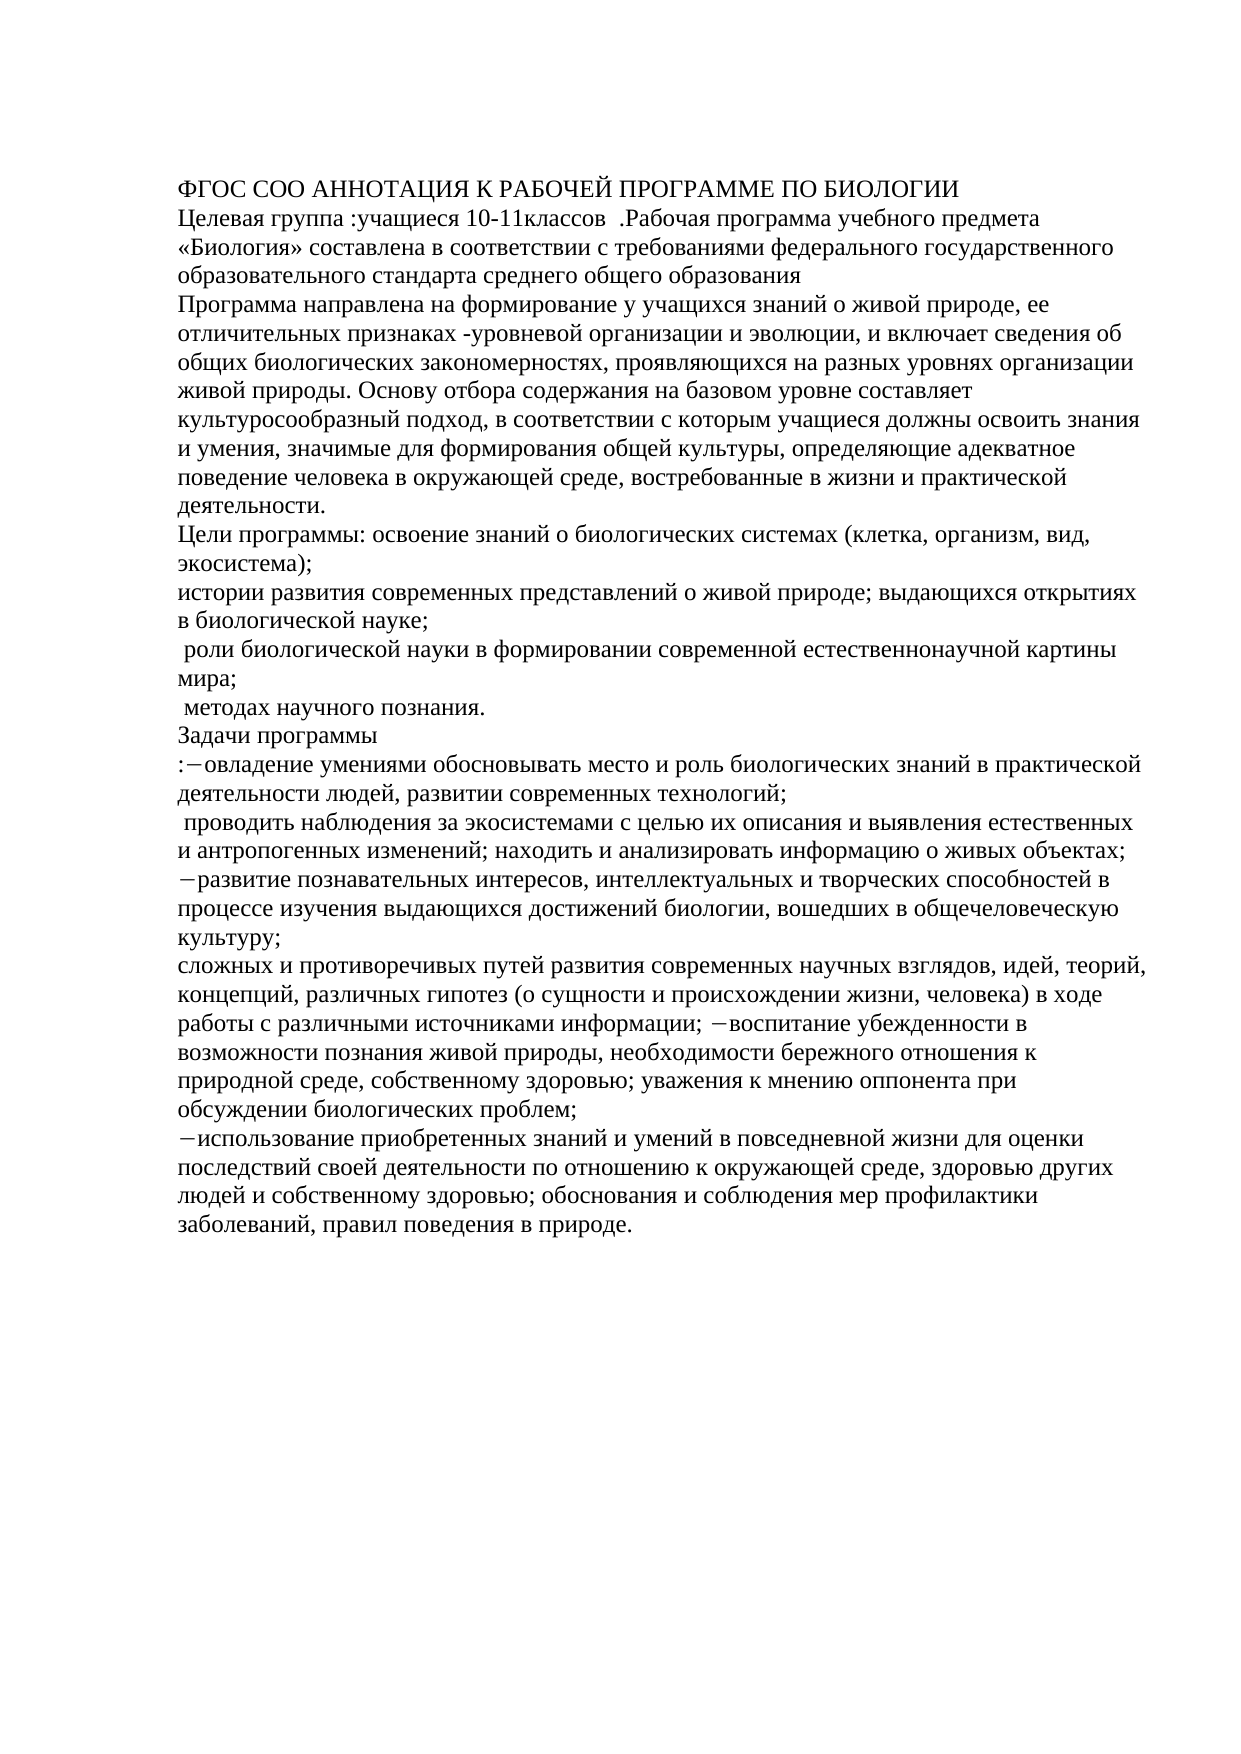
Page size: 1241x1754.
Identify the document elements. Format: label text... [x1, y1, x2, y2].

text :овладение умениями обосновывать место и роль биологических знаний в практической деятельности людей, развитии современных технологий; [177, 749, 1152, 807]
text проводить наблюдения за экосистемами с целью их описания и выявления естественных и антропогенных изменений; находить и анализировать информацию о живых объектах; [177, 807, 1152, 864]
text использование приобретенных знаний и умений в повседневной жизни для оценки последствий своей деятельности по отношению к окружающей среде, здоровью других людей и собственному здоровью; обоснования и соблюдения мер профилактики заболеваний, правил поведения в природе. [177, 1123, 1152, 1238]
text методах научного познания. [177, 692, 1152, 720]
text Цели программы: освоение знаний о биологических системах (клетка, организм, вид, экосистема); [177, 519, 1152, 577]
text Целевая группа :учащиеся 10-11классов .Рабочая программа учебного предмета «Биология» составлена в соответствии с требованиями федерального государственного образовательного стандарта среднего общего образования [177, 203, 1152, 289]
text Программа направлена на формирование у учащихся знаний о живой природе, ее отличительных признаках -уровневой организации и эволюции, и включает сведения об общих биологических закономерностях, проявляющихся на разных уровнях организации живой природы. Основу отбора содержания на базовом уровне составляет культуросообразный подход, в соответствии с которым учащиеся должны освоить знания и умения, значимые для формирования общей культуры, определяющие адекватное поведение человека в окружающей среде, востребованные в жизни и практической деятельности. [177, 289, 1152, 519]
text ФГОС СОО АННОТАЦИЯ К РАБОЧЕЙ ПРОГРАММЕ ПО БИОЛОГИИ [177, 174, 1152, 203]
text развитие познавательных интересов, интеллектуальных и творческих способностей в процессе изучения выдающихся достижений биологии, вошедших в общечеловеческую культуру; [177, 864, 1152, 950]
text сложных и противоречивых путей развития современных научных взглядов, идей, теорий, концепций, различных гипотез (о сущности и происхождении жизни, человека) в ходе работы с различными источниками информации; воспитание убежденности в возможности познания живой природы, необходимости бережного отношения к природной среде, собственному здоровью; уважения к мнению оппонента при обсуждении биологических проблем; [177, 950, 1152, 1123]
text Задачи программы [177, 720, 1152, 749]
text роли биологической науки в формировании современной естественнонаучной картины мира; [177, 634, 1152, 692]
text истории развития современных представлений о живой природе; выдающихся открытиях в биологической науке; [177, 577, 1152, 634]
